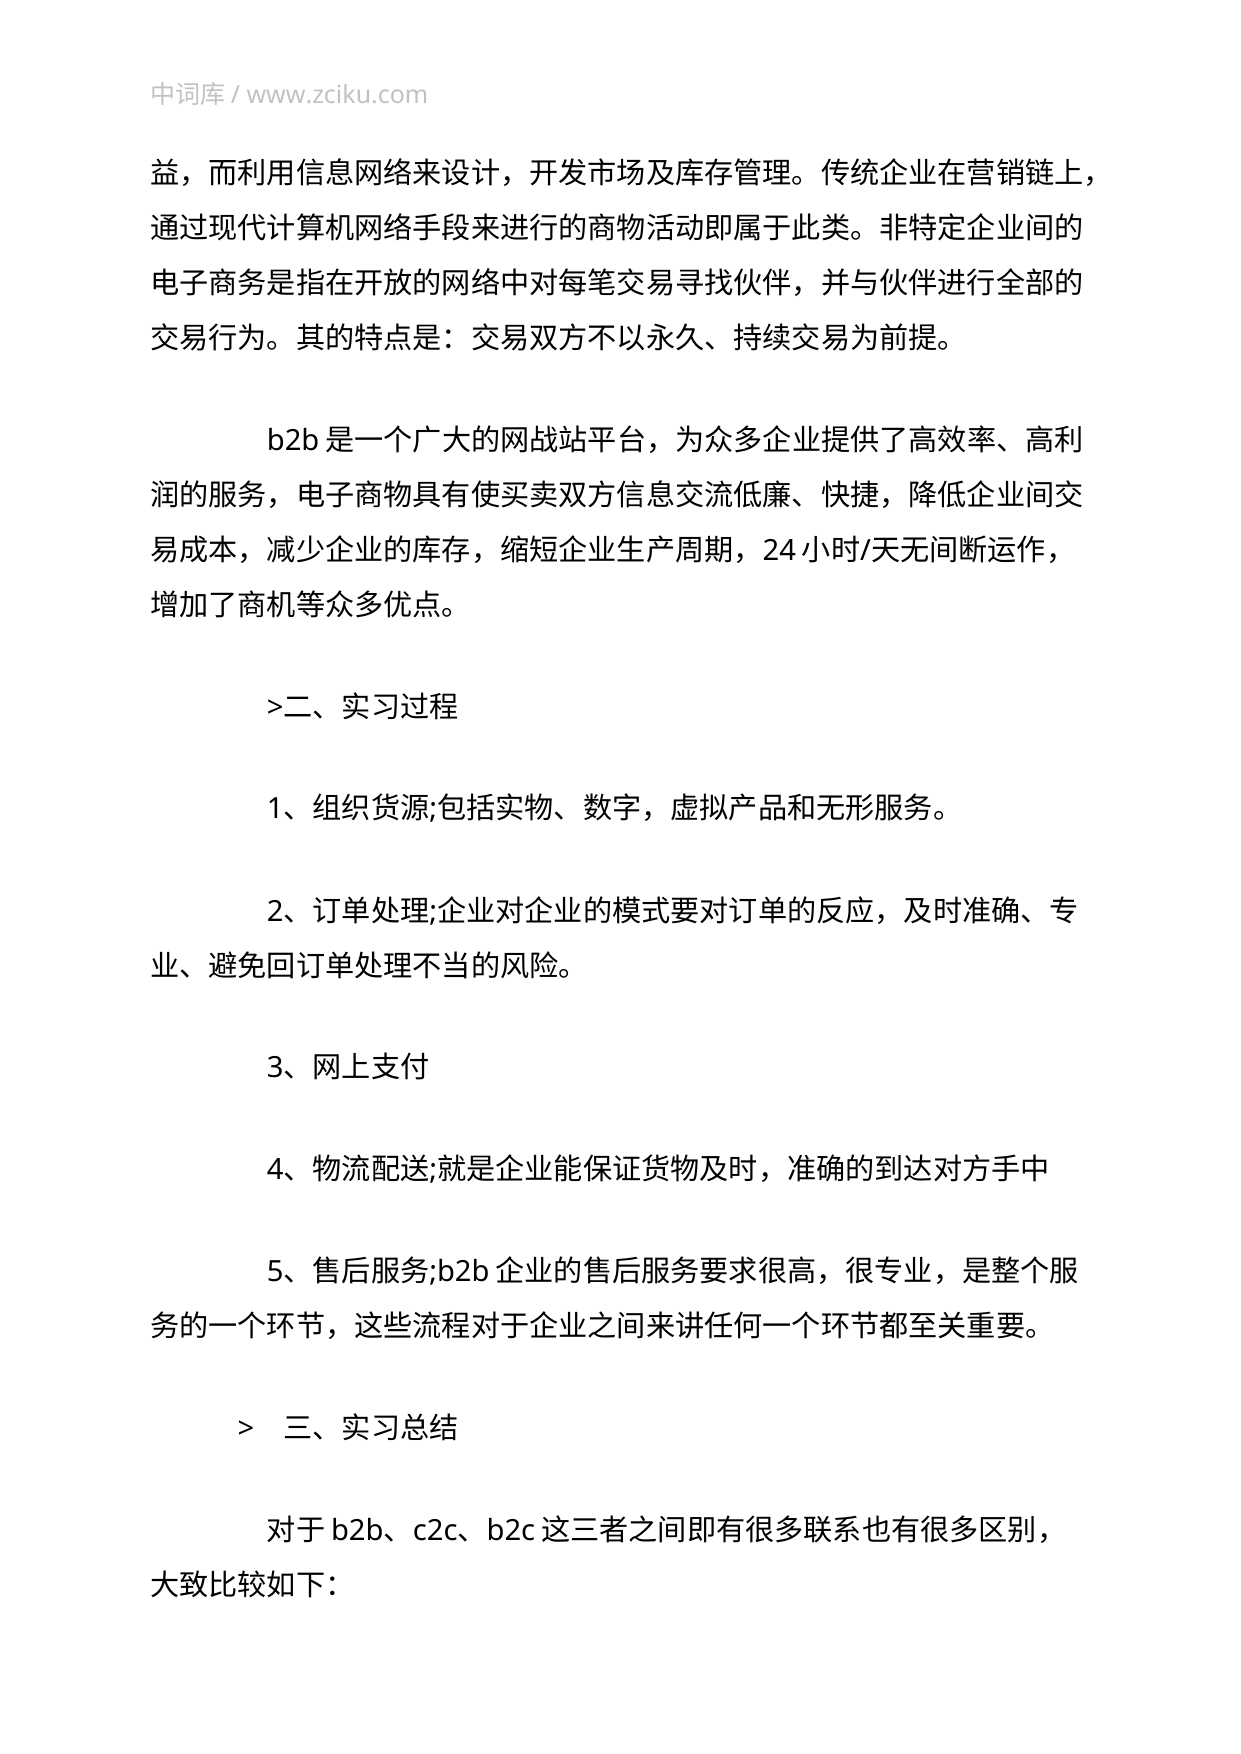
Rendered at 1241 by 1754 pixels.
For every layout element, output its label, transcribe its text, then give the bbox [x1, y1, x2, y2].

text 5、售后服务;b2b企业的售后服务要求很高，很专业，是整个服务的一个环节，这些流程对于企业之间来讲任何一个环节都至关重要。 [150, 1248, 1090, 1345]
text 1、组织货源;包括实物、数字，虚拟产品和无形服务。 [150, 785, 1090, 827]
text 3、网上支付 [150, 1044, 1090, 1086]
text 对于b2b、c2c、b2c这三者之间即有很多联系也有很多区别，大致比较如下： [150, 1507, 1090, 1604]
text 4、物流配送;就是企业能保证货物及时，准确的到达对方手中 [150, 1146, 1090, 1188]
text >二、实习过程 [150, 683, 1090, 726]
text b2b是一个广大的网战站平台，为众多企业提供了高效率、高利润的服务，电子商物具有使买卖双方信息交流低廉、快捷，降低企业间交易成本，减少企业的库存，缩短企业生产周期，24小时/天无间断运作，增加了商机等众多优点。 [150, 416, 1090, 624]
text > 三、实习总结 [150, 1404, 1090, 1447]
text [150, 150, 1090, 357]
text 2、订单处理;企业对企业的模式要对订单的反应，及时准确、专业、避免回订单处理不当的风险。 [150, 887, 1090, 984]
